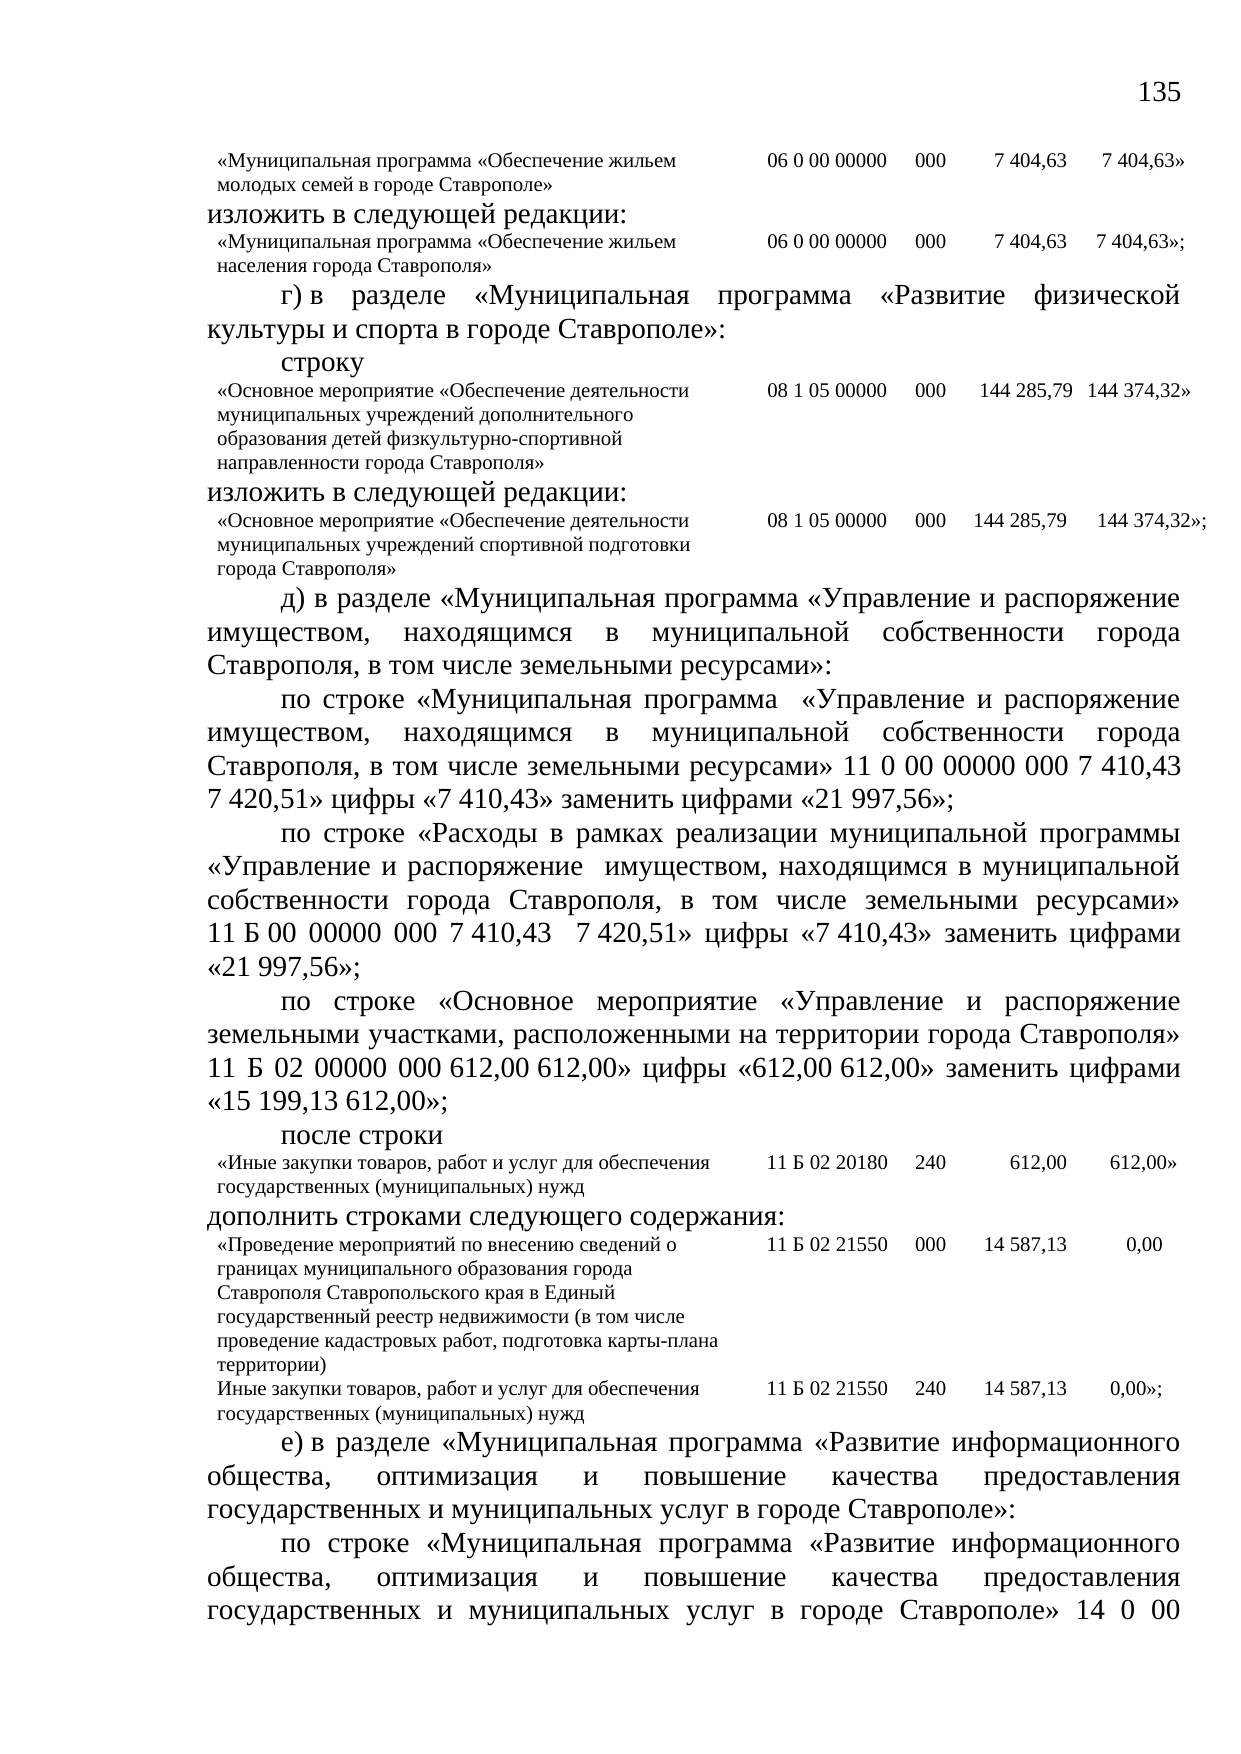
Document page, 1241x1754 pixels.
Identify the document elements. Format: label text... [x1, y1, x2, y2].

text по строке «Расходы в рамках реализации муниципальной программы «Управление и распоряжение имуществом, находящимся в муниципальной собственности города Ставрополя, в том числе земельными ресурсами» 11 Б 00 00000 000 7 410,43 7 420,51» цифры «7 410,43» заменить цифрами «21 997,56»; [207, 815, 1181, 983]
text г) в разделе «Муниципальная программа «Развитие физической культуры и спорта в городе Ставрополе»: [207, 277, 1181, 344]
text по строке «Муниципальная программа «Управление и распоряжение имуществом, находящимся в муниципальной собственности города Ставрополя, в том числе земельными ресурсами» 11 0 00 00000 000 7 410,43 7 420,51» цифры «7 410,43» заменить цифрами «21 997,56»; [207, 681, 1181, 815]
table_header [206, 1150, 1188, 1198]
text строку [207, 344, 1181, 378]
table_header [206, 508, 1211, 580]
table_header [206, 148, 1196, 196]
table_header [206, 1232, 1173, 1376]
text дополнить строками следующего содержания: [207, 1198, 1181, 1232]
text е) в разделе «Муниципальная программа «Развитие информационного общества, оптимизация и повышение качества предоставления государственных и муниципальных услуг в городе Ставрополе»: [207, 1424, 1181, 1525]
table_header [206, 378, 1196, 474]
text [207, 1525, 1181, 1626]
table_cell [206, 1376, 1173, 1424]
text д) в разделе «Муниципальная программа «Управление и распоряжение имуществом, находящимся в муниципальной собственности города Ставрополя, в том числе земельными ресурсами»: [207, 580, 1181, 681]
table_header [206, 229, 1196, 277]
text изложить в следующей редакции: [207, 196, 1181, 229]
text по строке «Основное мероприятие «Управление и распоряжение земельными участками, расположенными на территории города Ставрополя» 11 Б 02 00000 000 612,00 612,00» цифры «612,00 612,00» заменить цифрами «15 199,13 612,00»; [207, 983, 1181, 1117]
text после строки [207, 1117, 1181, 1150]
text изложить в следующей редакции: [207, 474, 1181, 508]
